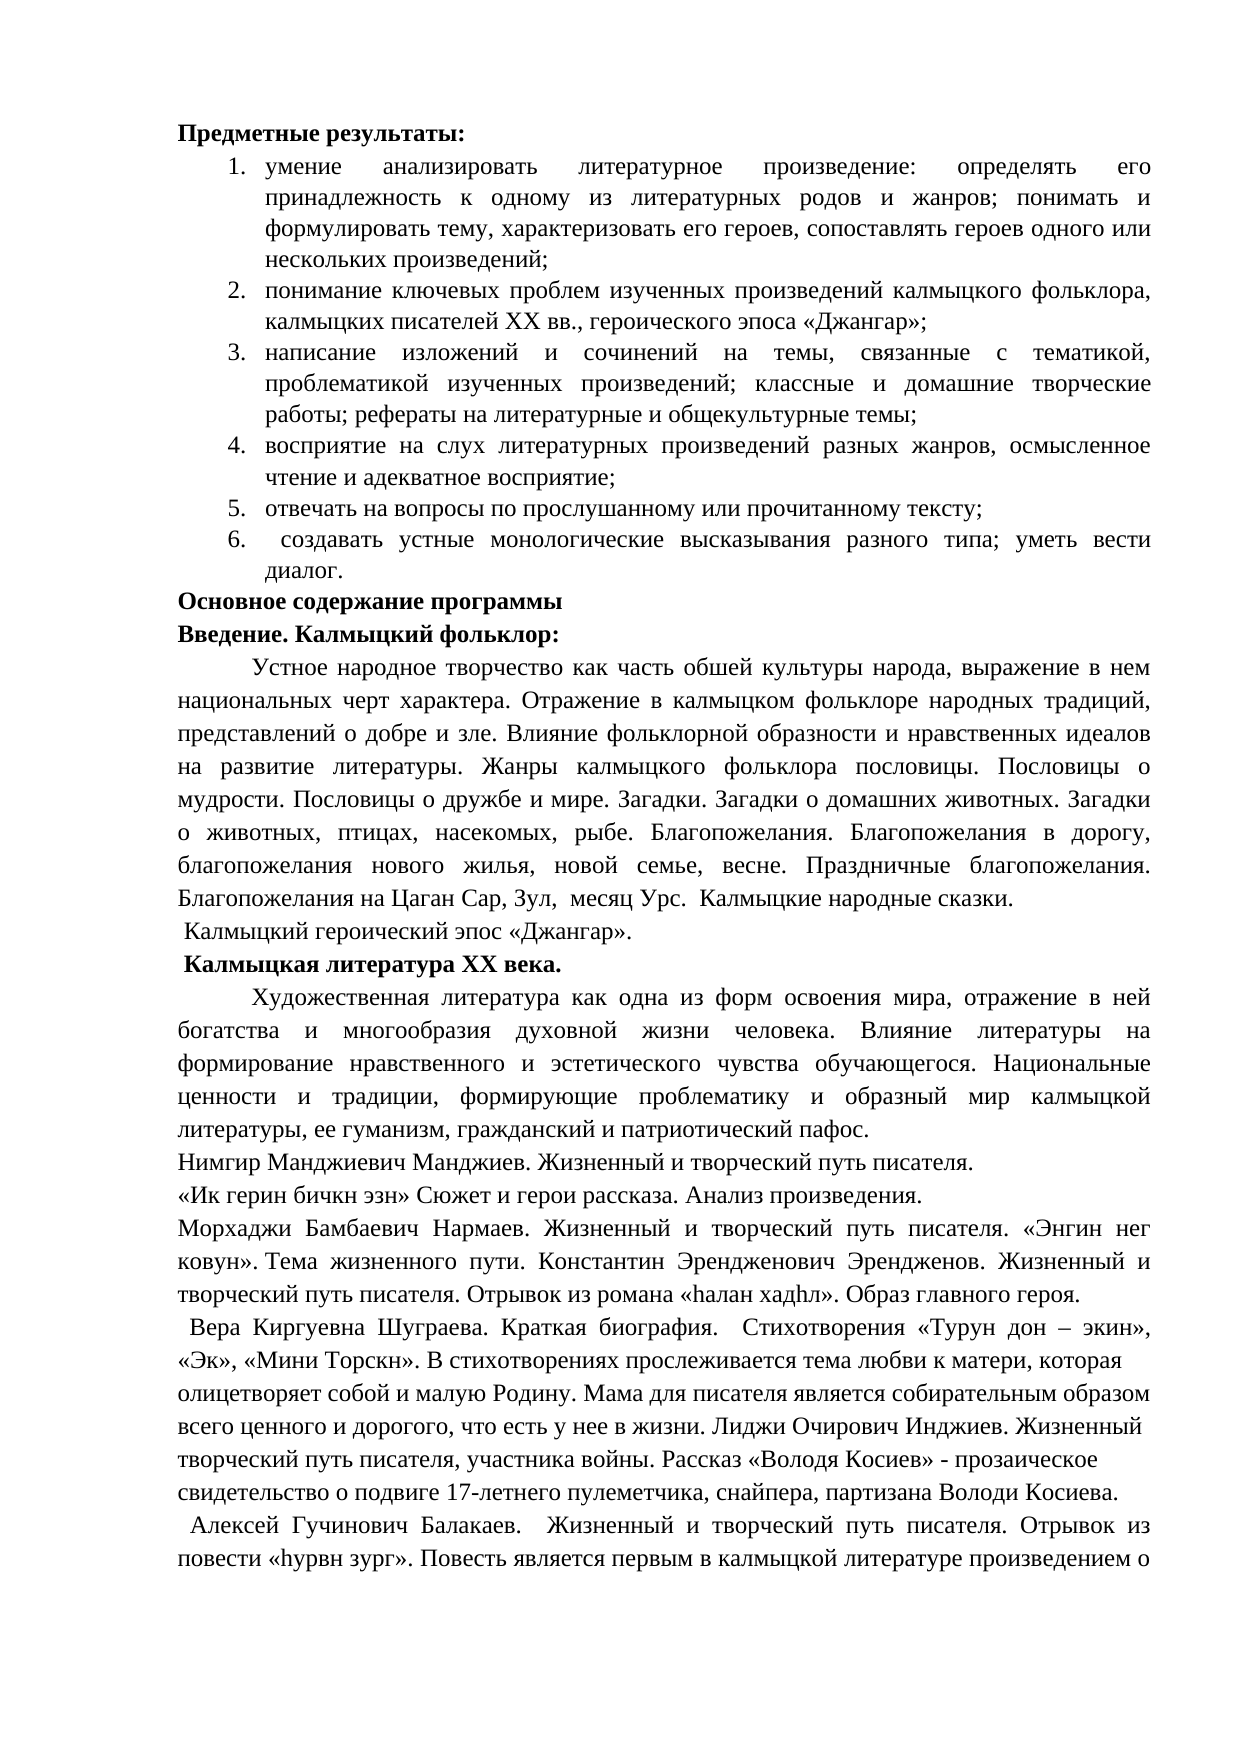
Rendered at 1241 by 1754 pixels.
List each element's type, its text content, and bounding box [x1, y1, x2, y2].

list восприятие на слух литературных произведений разных жанров, осмысленное чтение и адекватное восприятие; [227, 431, 1152, 490]
text Вера Киргуевна Шуграева. Краткая биография. Стихотворения «Турун дон – экин», «Эк», «Мини Торскн». В стихотворениях прослеживается тема любви к матери, которая [177, 1312, 1152, 1374]
text Основное содержание программы [177, 586, 1152, 614]
text Калмыцкая литература XX века. [177, 949, 1152, 978]
text Нимгир Манджиевич Манджиев. Жизненный и творческий путь писателя. [177, 1147, 1152, 1176]
list создавать устные монологические высказывания разного типа; уметь вести диалог. [227, 524, 1152, 583]
list написание изложений и сочинений на темы, связанные с тематикой, проблематикой изученных произведений; классные и домашние творческие работы; рефераты на литературные и общекультурные темы; [227, 337, 1152, 428]
text «Ик герин бичкн эзн» Сюжет и герои рассказа. Анализ произведения. [177, 1180, 1152, 1209]
list умение анализировать литературное произведение: определять его принадлежность к одному из литературных родов и жанров; понимать и формулировать тему, характеризовать его героев, сопоставлять героев одного или нескольких произведений; [227, 151, 1152, 273]
text Художественная литература как одна из форм освоения мира, отражение в ней богатства и многообразия духовной жизни человека. Влияние литературы на формирование нравственного и эстетического чувства обучающегося. Национальные ценности и традиции, формирующие проблематику и образный мир калмыцкой литературы, ее гуманизм, гражданский и патриотический пафос. [177, 982, 1152, 1143]
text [177, 1510, 1152, 1572]
text Устное народное творчество как часть обшей культуры народа, выражение в нем национальных черт характера. Отражение в калмыцком фольклоре народных традиций, представлений о добре и зле. Влияние фольклорной образности и нравственных идеалов на развитие литературы. Жанры калмыцкого фольклора пословицы. Пословицы о мудрости. Пословицы о дружбе и мире. Загадки. Загадки о домашних животных. Загадки о животных, птицах, насекомых, рыбе. Благопожелания. Благопожелания в дорогу, благопожелания нового жилья, новой семье, весне. Праздничные благопожелания. Благопожелания на Цаган Сар, Зул, месяц Урс. Калмыцкие народные сказки. [177, 652, 1152, 912]
list понимание ключевых проблем изученных произведений калмыцкого фольклора, калмыцких писателей ХХ вв., героического эпоса «Джангар»; [227, 275, 1152, 335]
list отвечать на вопросы по прослушанному или прочитанному тексту; [227, 493, 1152, 521]
text Калмыцкий героический эпос «Джангар». [177, 916, 1152, 945]
text Предметные результаты: [177, 118, 1152, 147]
text олицетворяет собой и малую Родину. Мама для писателя является собирательным образом всего ценного и дорогого, что есть у нее в жизни. Лиджи Очирович Инджиев. Жизненный творческий путь писателя, участника войны. Рассказ «Володя Косиев» - прозаическое свидетельство о подвиге 17-летнего пулеметчика, снайпера, партизана Володи Косиева. [177, 1378, 1152, 1506]
text Морхаджи Бамбаевич Нармаев. Жизненный и творческий путь писателя. «Энгин нег ковун». Тема жизненного пути. Константин Эрендженович Эрендженов. Жизненный и творческий путь писателя. Отрывок из романа «hалан хадhл». Образ главного героя. [177, 1213, 1152, 1308]
text Введение. Калмыцкий фольклор: [177, 619, 1152, 647]
